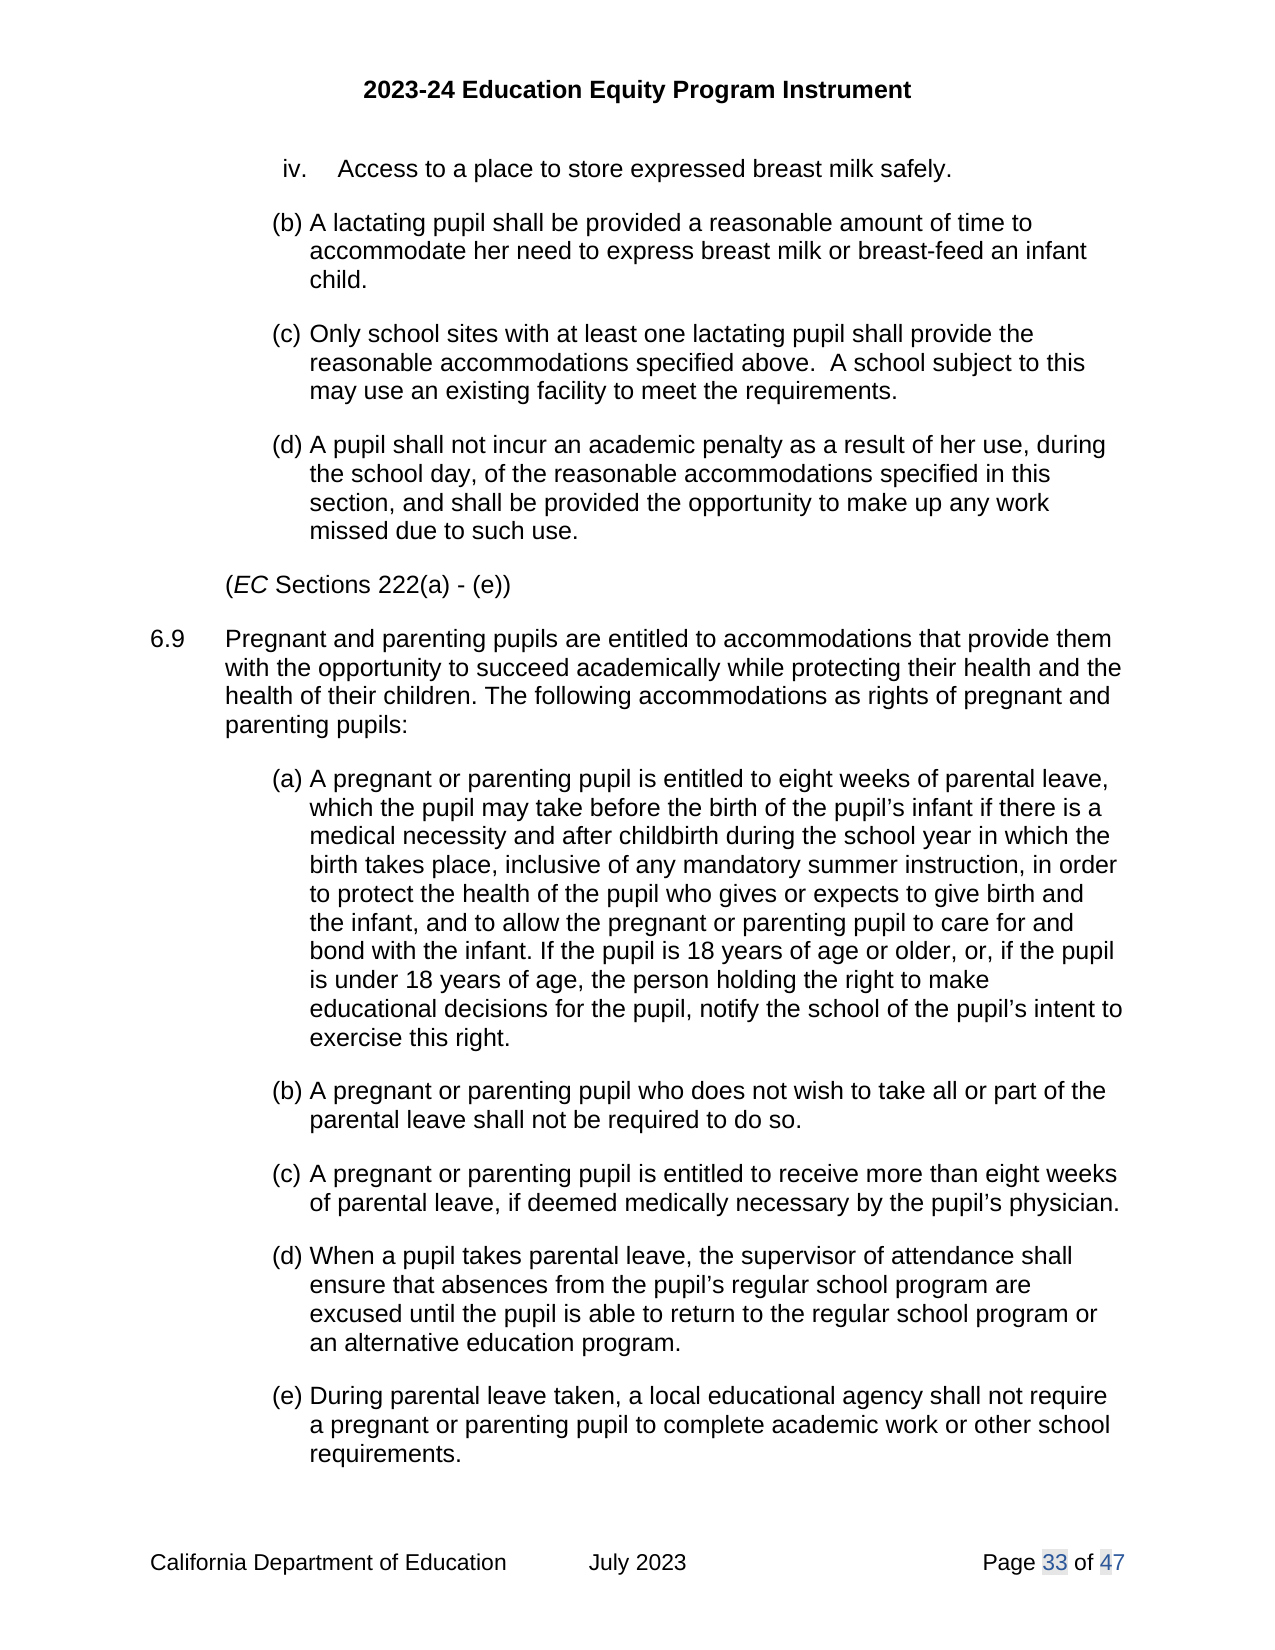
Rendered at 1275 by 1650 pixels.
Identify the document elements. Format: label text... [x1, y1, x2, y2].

text Only school sites with at least one lactating pupil shall provide the reasonable accommodations specified above. A school subject to this may use an existing facility to meet the requirements. [272, 319, 1125, 405]
text A pregnant or parenting pupil who does not wish to take all or part of the parental leave shall not be required to do so. [272, 1076, 1125, 1134]
text A pregnant or parenting pupil is entitled to receive more than eight weeks of parental leave, if deemed medically necessary by the pupil’s physician. [272, 1159, 1125, 1216]
text A lactating pupil shall be provided a reasonable amount of time to accommodate her need to express breast milk or breast-feed an infant child. [272, 207, 1125, 294]
text When a pupil takes parental leave, the supervisor of attendance shall ensure that absences from the pupil’s regular school program are excused until the pupil is able to return to the regular school program or an alternative education program. [272, 1241, 1125, 1356]
text Access to a place to store expressed breast milk safely. [307, 154, 1125, 182]
list 6.9 Pregnant and parenting pupils are entitled to accommodations that provide them with the opportunity to succeed academically while protecting their health and the health of their children. The following accommodations as rights of pregnant and parenting pupils: [150, 624, 1125, 739]
text During parental leave taken, a local educational agency shall not require a pregnant or parenting pupil to complete academic work or other school requirements. [272, 1381, 1125, 1467]
list A pregnant or parenting pupil is entitled to eight weeks of parental leave, which the pupil may take before the birth of the pupil’s infant if there is a medical necessity and after childbirth during the school year in which the birth takes place, inclusive of any mandatory summer instruction, in order to protect the health of the pupil who gives or expects to give birth and the infant, and to allow the pregnant or parenting pupil to care for and bond with the infant. If the pupil is 18 years of age or older, or, if the pupil is under 18 years of age, the person holding the right to make educational decisions for the pupil, notify the school of the pupil’s intent to exercise this right. [272, 764, 1125, 1051]
text A pupil shall not incur an academic penalty as a result of her use, during the school day, of the reasonable accommodations specified in this section, and shall be provided the opportunity to make up any work missed due to such use. [272, 430, 1125, 545]
text (EC Sections 222(a) - (e)) [150, 570, 1125, 599]
